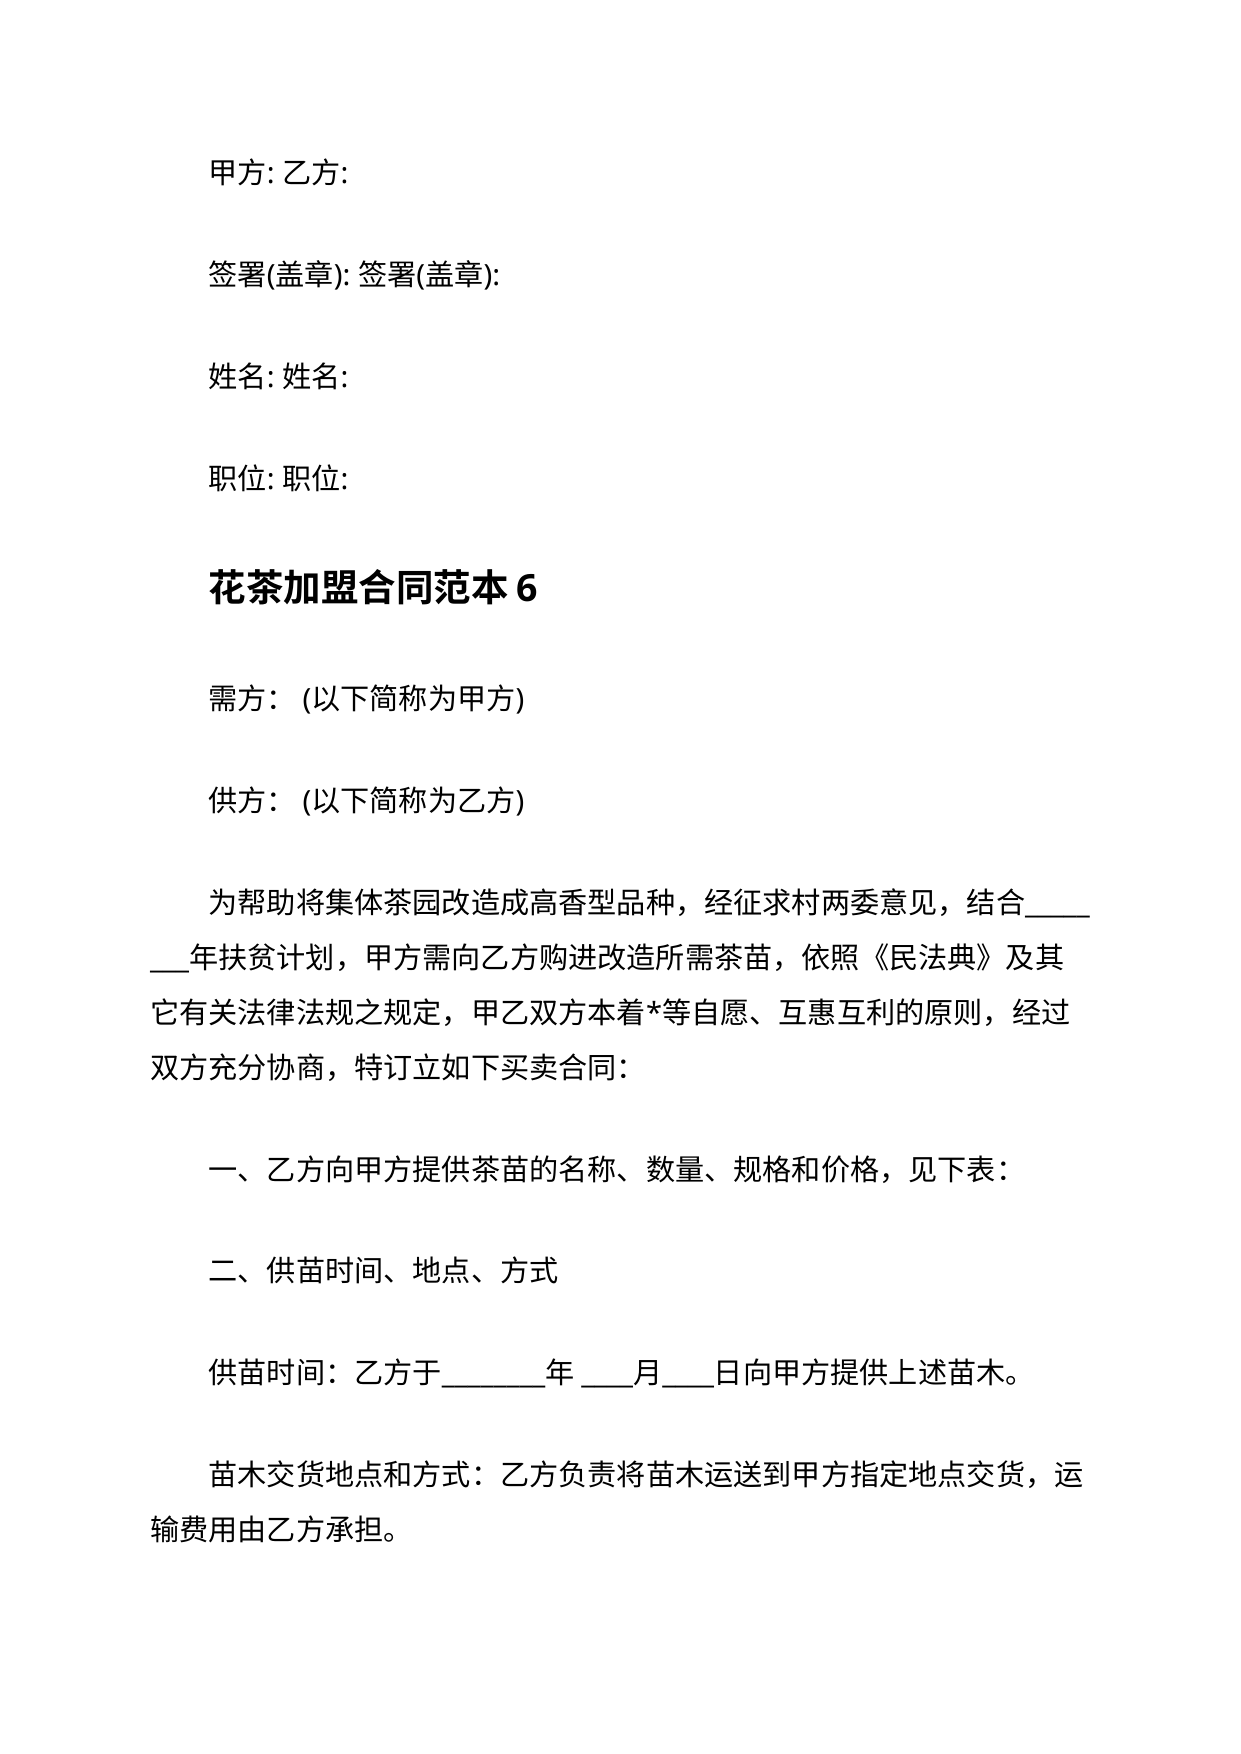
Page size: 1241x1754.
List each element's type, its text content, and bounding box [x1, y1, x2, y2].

text 供方： (以下简称为乙方) [150, 777, 1090, 820]
text 甲方: 乙方: [150, 150, 1090, 192]
text 姓名: 姓名: [150, 354, 1090, 396]
text 职位: 职位: [150, 456, 1090, 498]
text 苗木交货地点和方式：乙方负责将苗木运送到甲方指定地点交货，运输费用由乙方承担。 [150, 1452, 1090, 1549]
text 签署(盖章): 签署(盖章): [150, 252, 1090, 294]
text 花茶加盟合同范本6 [150, 558, 1090, 612]
text 需方： (以下简称为甲方) [150, 676, 1090, 718]
text 为帮助将集体茶园改造成高香型品种，经征求村两委意见，结合________年扶贫计划，甲方需向乙方购进改造所需茶苗，依照《民法典》及其它有关法律法规之规定，甲乙双方本着*等自愿、互惠互利的原则，经过双方充分协商，特订立如下买卖合同： [150, 879, 1090, 1087]
text 一、乙方向甲方提供茶苗的名称、数量、规格和价格，见下表： [150, 1146, 1090, 1188]
text 供苗时间：乙方于________年 ____月____日向甲方提供上述苗木。 [150, 1350, 1090, 1392]
text 二、供苗时间、地点、方式 [150, 1248, 1090, 1290]
